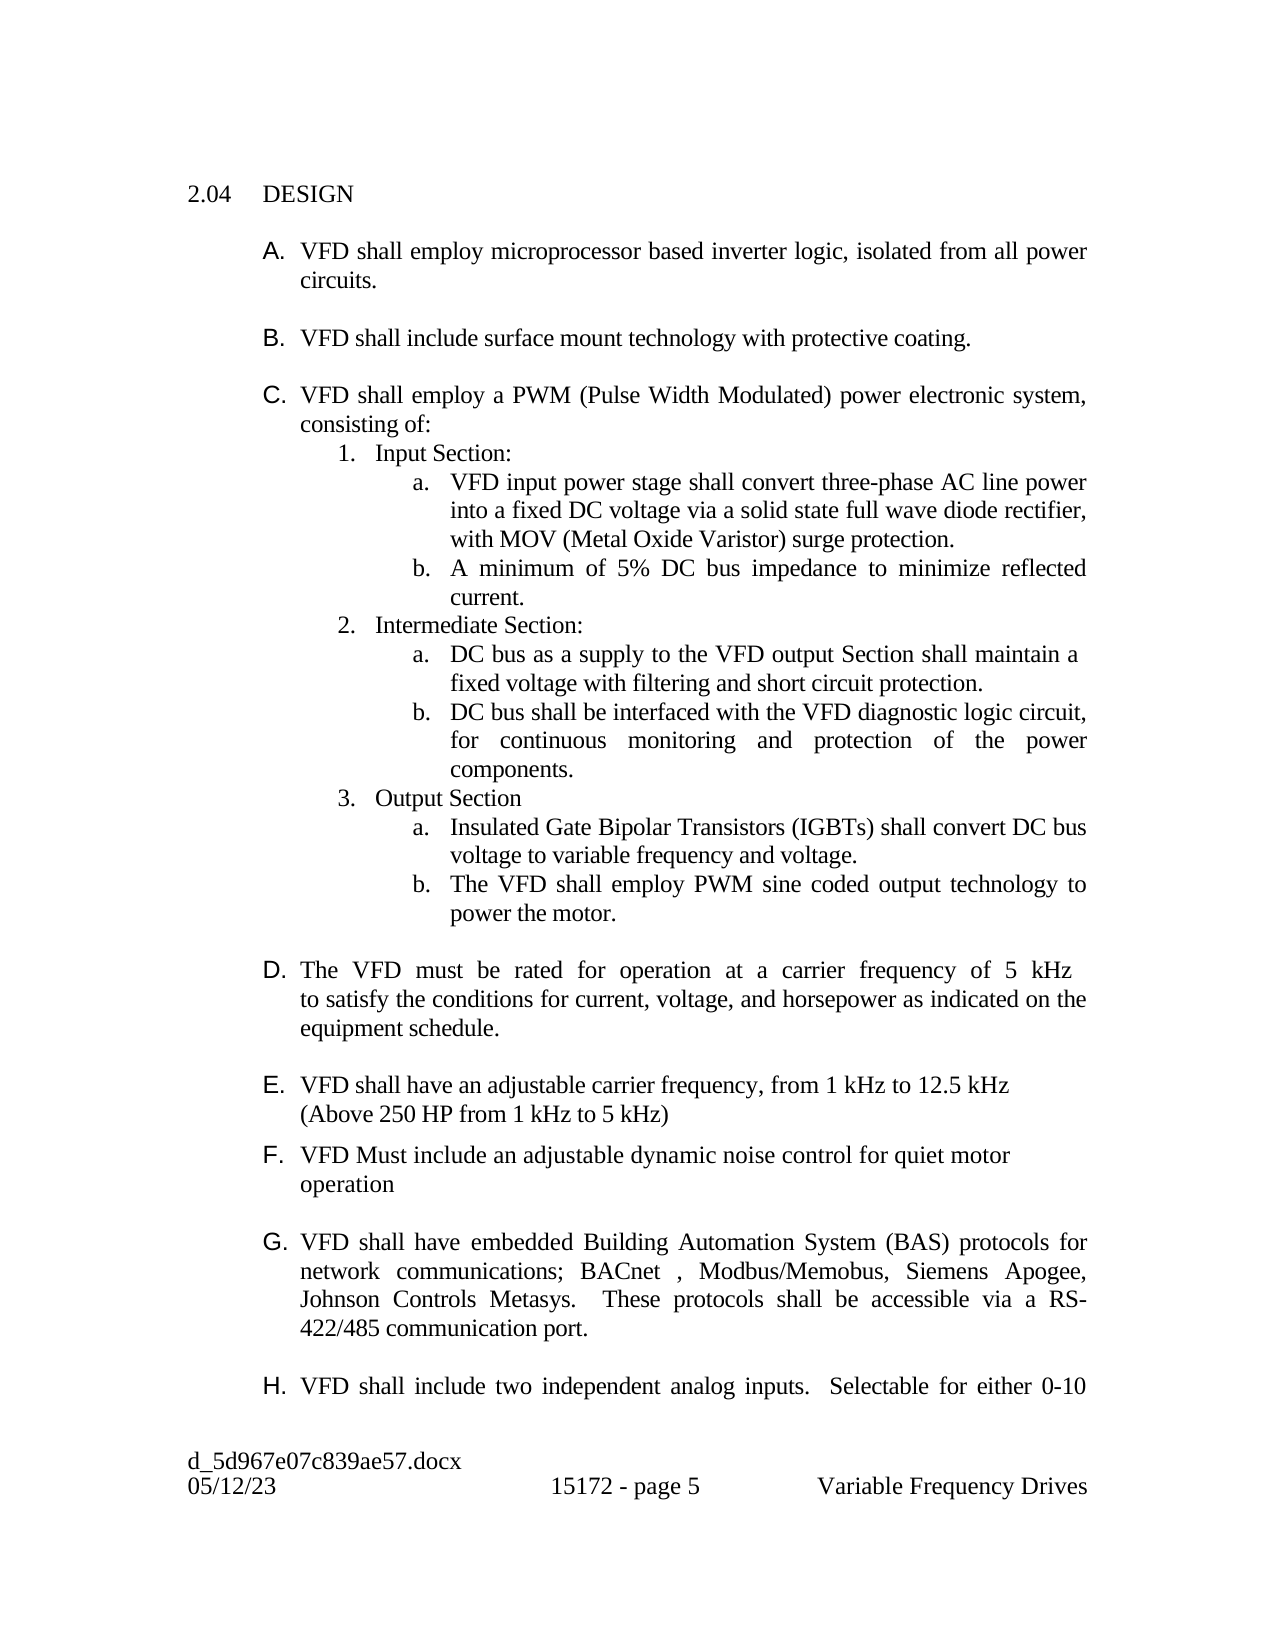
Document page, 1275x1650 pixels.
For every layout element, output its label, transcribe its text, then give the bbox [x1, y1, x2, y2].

list Input Section: [337, 438, 1087, 467]
list VFD shall include surface mount technology with protective coating. [262, 323, 1087, 351]
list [262, 1371, 1087, 1399]
list VFD Must include an adjustable dynamic noise control for quiet motor operation [262, 1141, 1087, 1198]
list The VFD shall employ PWM sine coded output technology to power the motor. [412, 869, 1087, 927]
text 2.04 DESIGN [187, 179, 1087, 207]
list Intermediate Section: [337, 610, 1087, 639]
list VFD input power stage shall convert three-phase AC line power into a fixed DC voltage via a solid state full wave diode rectifier, with MOV (Metal Oxide Varistor) surge protection. [412, 467, 1087, 553]
list VFD shall have an adjustable carrier frequency, from 1 kHz to 12.5 kHz [262, 1070, 1087, 1099]
list Insulated Gate Bipolar Transistors (IGBTs) shall convert DC bus voltage to variable frequency and voltage. [412, 812, 1087, 869]
list VFD shall employ microprocessor based inverter logic, isolated from all power circuits. [262, 236, 1087, 294]
list Output Section [337, 783, 1087, 812]
list VFD shall employ a PWM (Pulse Width Modulated) power electronic system, consisting of: [262, 380, 1087, 438]
list (Above 250 HP from 1 kHz to 5 kHz) [300, 1099, 1087, 1128]
list A minimum of 5% DC bus impedance to minimize reflected current. [412, 553, 1087, 610]
list The VFD must be rated for operation at a carrier frequency of 5 kHz to satisfy the conditions for current, voltage, and horsepower as indicated on the equipment schedule. [262, 955, 1087, 1042]
list VFD shall have embedded Building Automation System (BAS) protocols for network communications; BACnet , Modbus/Memobus, Siemens Apogee, Johnson Controls Metasys. These protocols shall be accessible via a RS-422/485 communication port. [262, 1227, 1087, 1342]
list DC bus as a supply to the VFD output Section shall maintain a fixed voltage with filtering and short circuit protection. [412, 639, 1087, 697]
list DC bus shall be interfaced with the VFD diagnostic logic circuit, for continuous monitoring and protection of the power components. [412, 697, 1087, 783]
